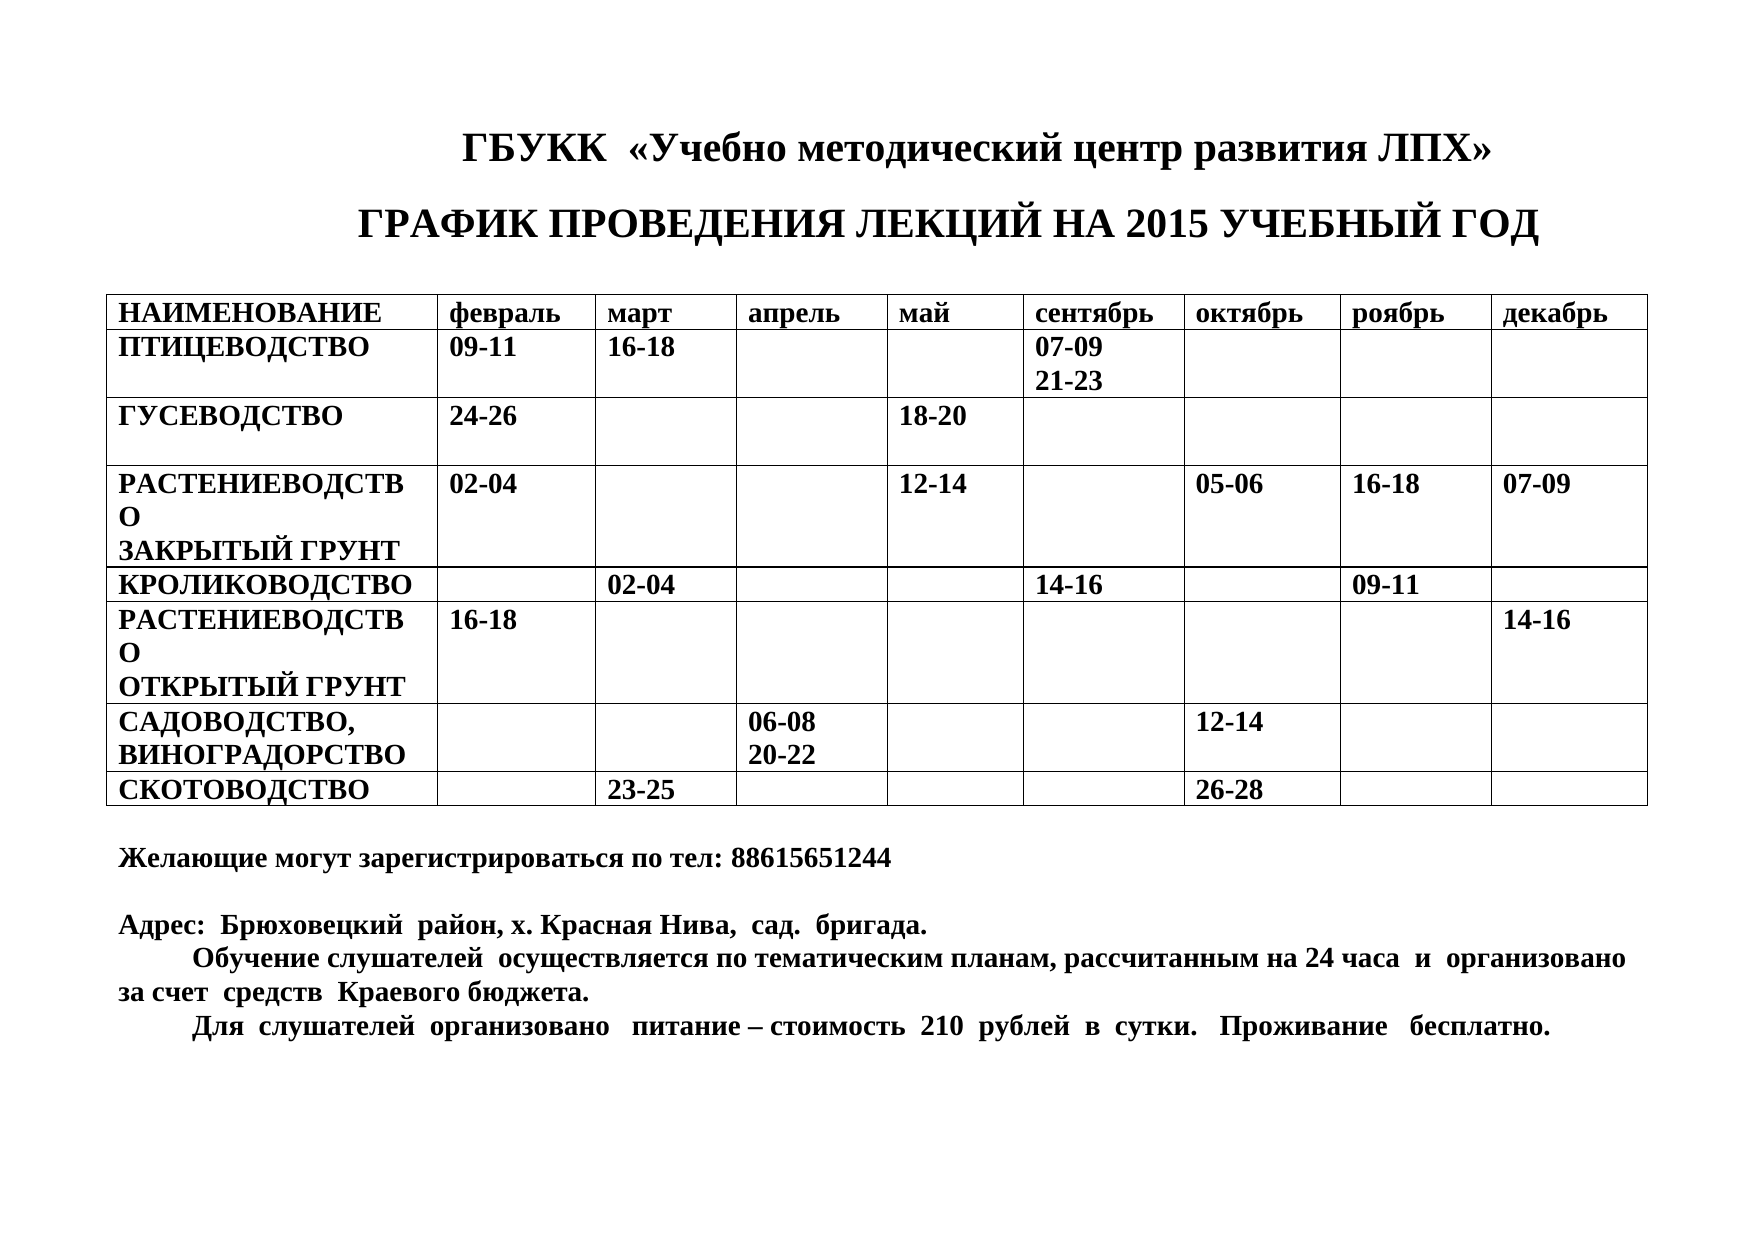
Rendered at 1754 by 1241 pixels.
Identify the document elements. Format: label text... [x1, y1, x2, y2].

table_cell ГУСЕВОДСТВО [107, 398, 437, 465]
table_cell 05-06 [1185, 466, 1340, 566]
table_cell 06-08 20-22 [737, 704, 887, 771]
table_header май [888, 295, 1023, 328]
table_cell [596, 466, 736, 566]
table_cell 26-28 [1185, 772, 1340, 805]
text Обучение слушателей осуществляется по тематическим планам, рассчитанным на 24 часа и организовано за счет средств Краевого бюджета. [118, 941, 1636, 1008]
table_cell [1185, 398, 1340, 465]
table_cell РАСТЕНИЕВОДСТВО ОТКРЫТЫЙ ГРУНТ [107, 602, 437, 703]
table_cell [1024, 398, 1184, 465]
table_cell 23-25 [596, 772, 736, 805]
table_cell [1492, 398, 1647, 465]
table_cell [888, 704, 1023, 771]
table_cell 14-16 [1492, 602, 1647, 703]
text ГБУКК «Учебно методический центр развития ЛПХ» [118, 122, 1636, 170]
table_cell [1024, 772, 1184, 805]
table_header роябрь [1341, 295, 1491, 328]
table_cell 12-14 [888, 466, 1023, 566]
table_cell [1341, 330, 1491, 397]
table_header март [596, 295, 736, 328]
table_cell 14-16 [1024, 568, 1184, 601]
table_cell [737, 602, 887, 703]
table_cell [888, 568, 1023, 601]
table_header апрель [737, 295, 887, 328]
text ГРАФИК ПРОВЕДЕНИЯ ЛЕКЦИЙ НА 2015 УЧЕБНЫЙ ГОД [118, 198, 1636, 246]
table_cell ПТИЦЕВОДСТВО [107, 330, 437, 397]
table_cell [737, 772, 887, 805]
table_cell [888, 330, 1023, 397]
table_cell 18-20 [888, 398, 1023, 465]
table_cell [1185, 330, 1340, 397]
table_cell [596, 704, 736, 771]
table_cell 09-11 [438, 330, 595, 397]
table_cell 07-09 21-23 [1024, 330, 1184, 397]
table_cell [1185, 602, 1340, 703]
table_cell [737, 330, 887, 397]
table_cell САДОВОДСТВО, ВИНОГРАДОРСТВО [107, 704, 437, 771]
table_cell 16-18 [438, 602, 595, 703]
table_cell [438, 704, 595, 771]
table_cell 16-18 [596, 330, 736, 397]
table_cell [1024, 704, 1184, 771]
table_cell 02-04 [438, 466, 595, 566]
table_cell [1341, 602, 1491, 703]
table_cell [737, 398, 887, 465]
table_cell [1341, 398, 1491, 465]
table_cell [1024, 602, 1184, 703]
table_cell 02-04 [596, 568, 736, 601]
table_cell [1492, 568, 1647, 601]
table_cell [438, 772, 595, 805]
table_cell [438, 568, 595, 601]
table_cell [888, 772, 1023, 805]
table_header НАИМЕНОВАНИЕ [107, 295, 437, 328]
table_cell КРОЛИКОВОДСТВО [107, 568, 437, 601]
table_cell [1341, 772, 1491, 805]
table_cell [1024, 466, 1184, 566]
table_cell [737, 568, 887, 601]
table_cell 07-09 [1492, 466, 1647, 566]
table_cell 09-11 [1341, 568, 1491, 601]
text Желающие могут зарегистрироваться по тел: 88615651244 [118, 840, 1636, 873]
table_cell [1492, 704, 1647, 771]
table_cell [596, 398, 736, 465]
table_cell [1492, 330, 1647, 397]
table_header сентябрь [1024, 295, 1184, 328]
table_header февраль [438, 295, 595, 328]
text Для слушателей организовано питание – стоимость 210 рублей в сутки. Проживание бесплатно. [118, 1008, 1636, 1041]
table_cell 16-18 [1341, 466, 1491, 566]
table_cell [737, 466, 887, 566]
table_cell [1341, 704, 1491, 771]
table_cell [888, 602, 1023, 703]
table_cell СКОТОВОДСТВО [107, 772, 437, 805]
table_header декабрь [1492, 295, 1647, 328]
table_cell [1185, 568, 1340, 601]
table_cell [1492, 772, 1647, 805]
table_cell РАСТЕНИЕВОДСТВО ЗАКРЫТЫЙ ГРУНТ [107, 466, 437, 566]
table_header октябрь [1185, 295, 1340, 328]
text Адрес: Брюховецкий район, х. Красная Нива, сад. бригада. [118, 907, 1636, 941]
table_cell 24-26 [438, 398, 595, 465]
table_cell [596, 602, 736, 703]
table_cell 12-14 [1185, 704, 1340, 771]
